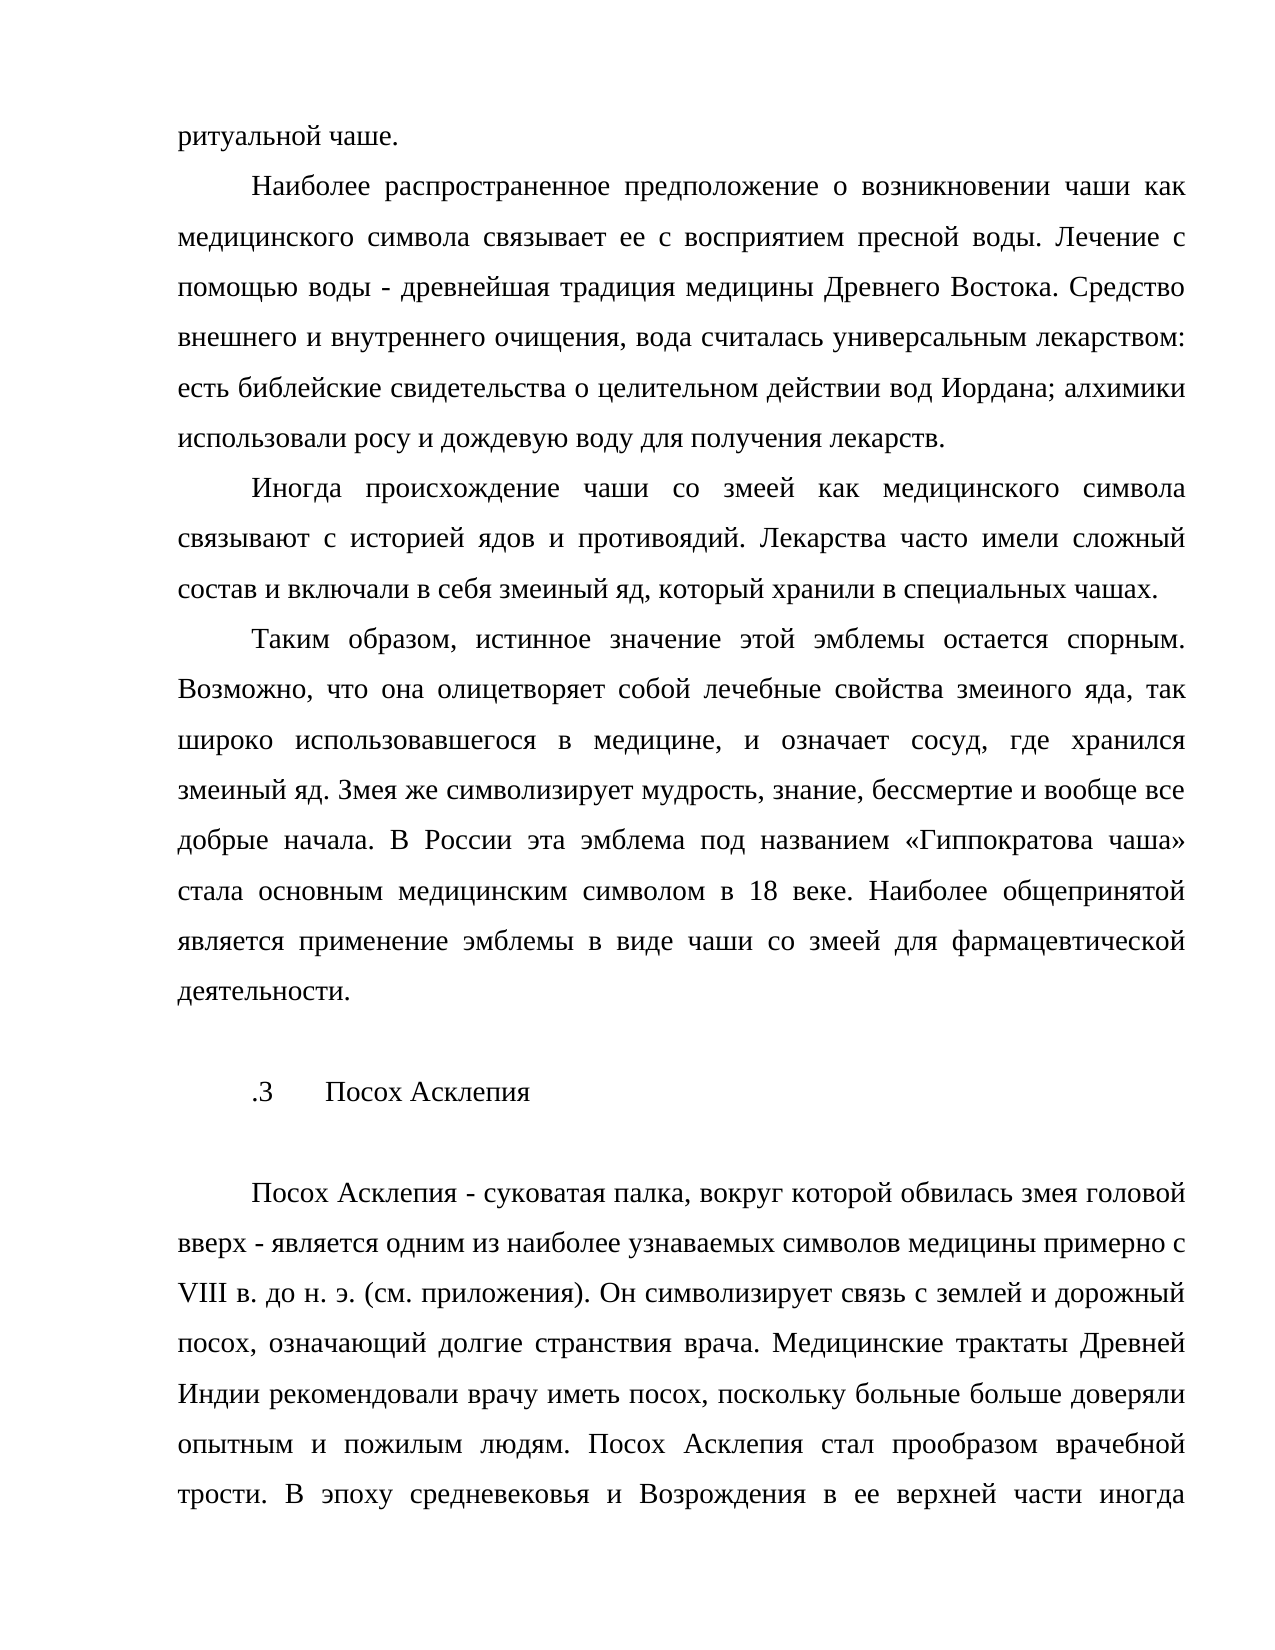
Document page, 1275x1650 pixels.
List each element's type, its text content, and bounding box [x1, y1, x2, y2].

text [177, 118, 1186, 152]
text Иногда происхождение чаши со змеей как медицинского символа связывают с историей ядов и противоядий. Лекарства часто имели сложный состав и включали в себя змеиный яд, который хранили в специальных чашах. [177, 470, 1186, 604]
text Таким образом, истинное значение этой эмблемы остается спорным. Возможно, что она олицетворяет собой лечебные свойства змеиного яда, так широко использовавшегося в медицине, и означает сосуд, где хранился змеиный яд. Змея же символизирует мудрость, знание, бессмертие и вообще все добрые начала. В России эта эмблема под названием «Гиппократова чаша» стала основным медицинским символом в 18 веке. Наиболее общепринятой является применение эмблемы в виде чаши со змеей для фармацевтической деятельности. [177, 621, 1186, 1007]
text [177, 1175, 1186, 1510]
text Наиболее распространенное предположение о возникновении чаши как медицинского символа связывает ее с восприятием пресной воды. Лечение с помощью воды - древнейшая традиция медицины Древнего Востока. Средство внешнего и внутреннего очищения, вода считалась универсальным лекарством: есть библейские свидетельства о целительном действии вод Иордана; алхимики использовали росу и дождевую воду для получения лекарств. [177, 168, 1186, 453]
text .3 Посох Асклепия [177, 1074, 1186, 1108]
